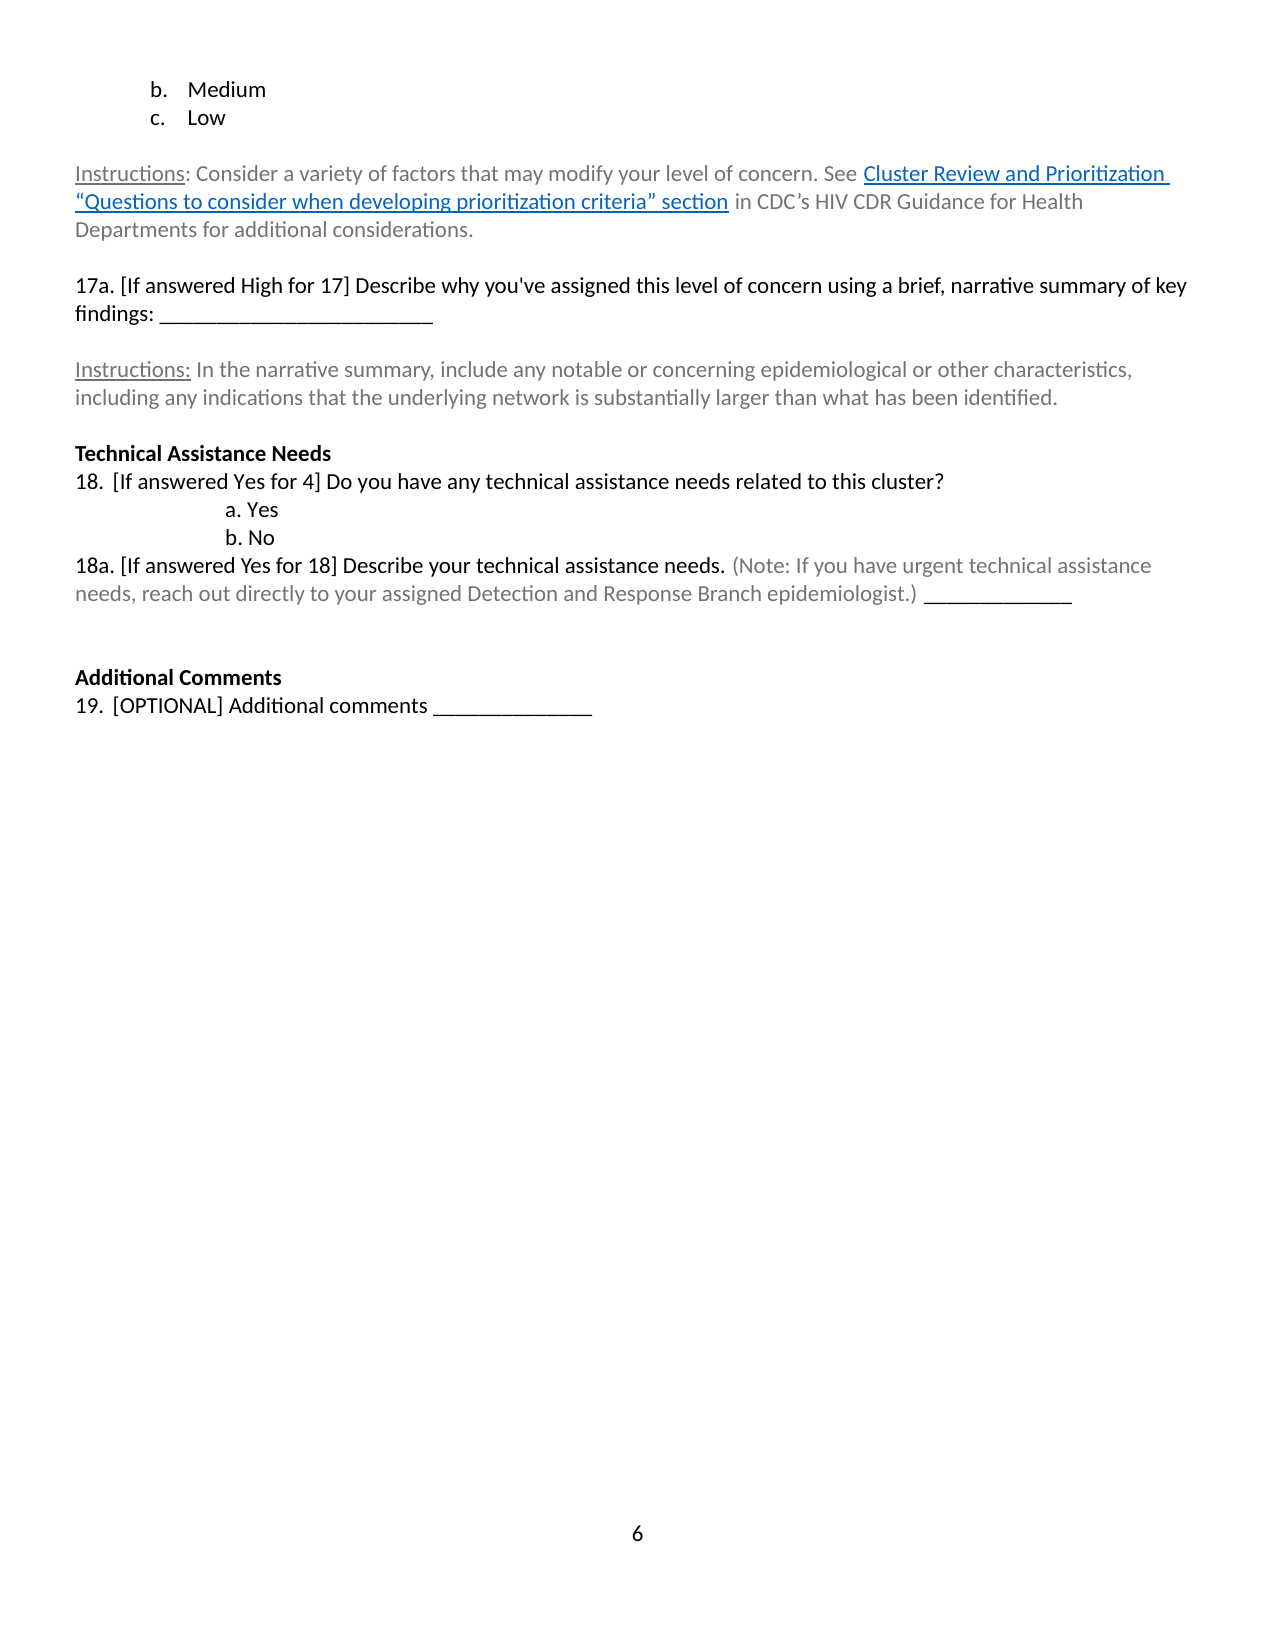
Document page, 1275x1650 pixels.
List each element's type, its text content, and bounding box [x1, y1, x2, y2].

list [If answered Yes for 4] Do you have any technical assistance needs related to this cluster? [75, 467, 1200, 495]
list Low [150, 103, 1200, 131]
text Additional Comments [75, 663, 1200, 691]
text 18a. [If answered Yes for 18] Describe your technical assistance needs. (Note: If you have urgent technical assistance needs, reach out directly to your assigned Detection and Response Branch epidemiologist.) _____________ [75, 551, 1200, 607]
text Instructions: Consider a variety of factors that may modify your level of concern. See Cluster Review and Prioritization “Questions to consider when developing prioritization criteria” section in CDC’s HIV CDR Guidance for Health Departments for additional considerations. [75, 159, 1200, 243]
list [OPTIONAL] Additional comments ______________ [75, 691, 1200, 719]
list Medium [150, 75, 1200, 103]
list b. No [225, 523, 1200, 551]
text Technical Assistance Needs [75, 439, 1200, 467]
list a. Yes [225, 495, 1200, 523]
text Instructions: In the narrative summary, include any notable or concerning epidemiological or other characteristics, including any indications that the underlying network is substantially larger than what has been identified. [75, 355, 1200, 411]
text 17a. [If answered High for 17] Describe why you've assigned this level of concern using a brief, narrative summary of key findings: ________________________ [75, 271, 1200, 327]
